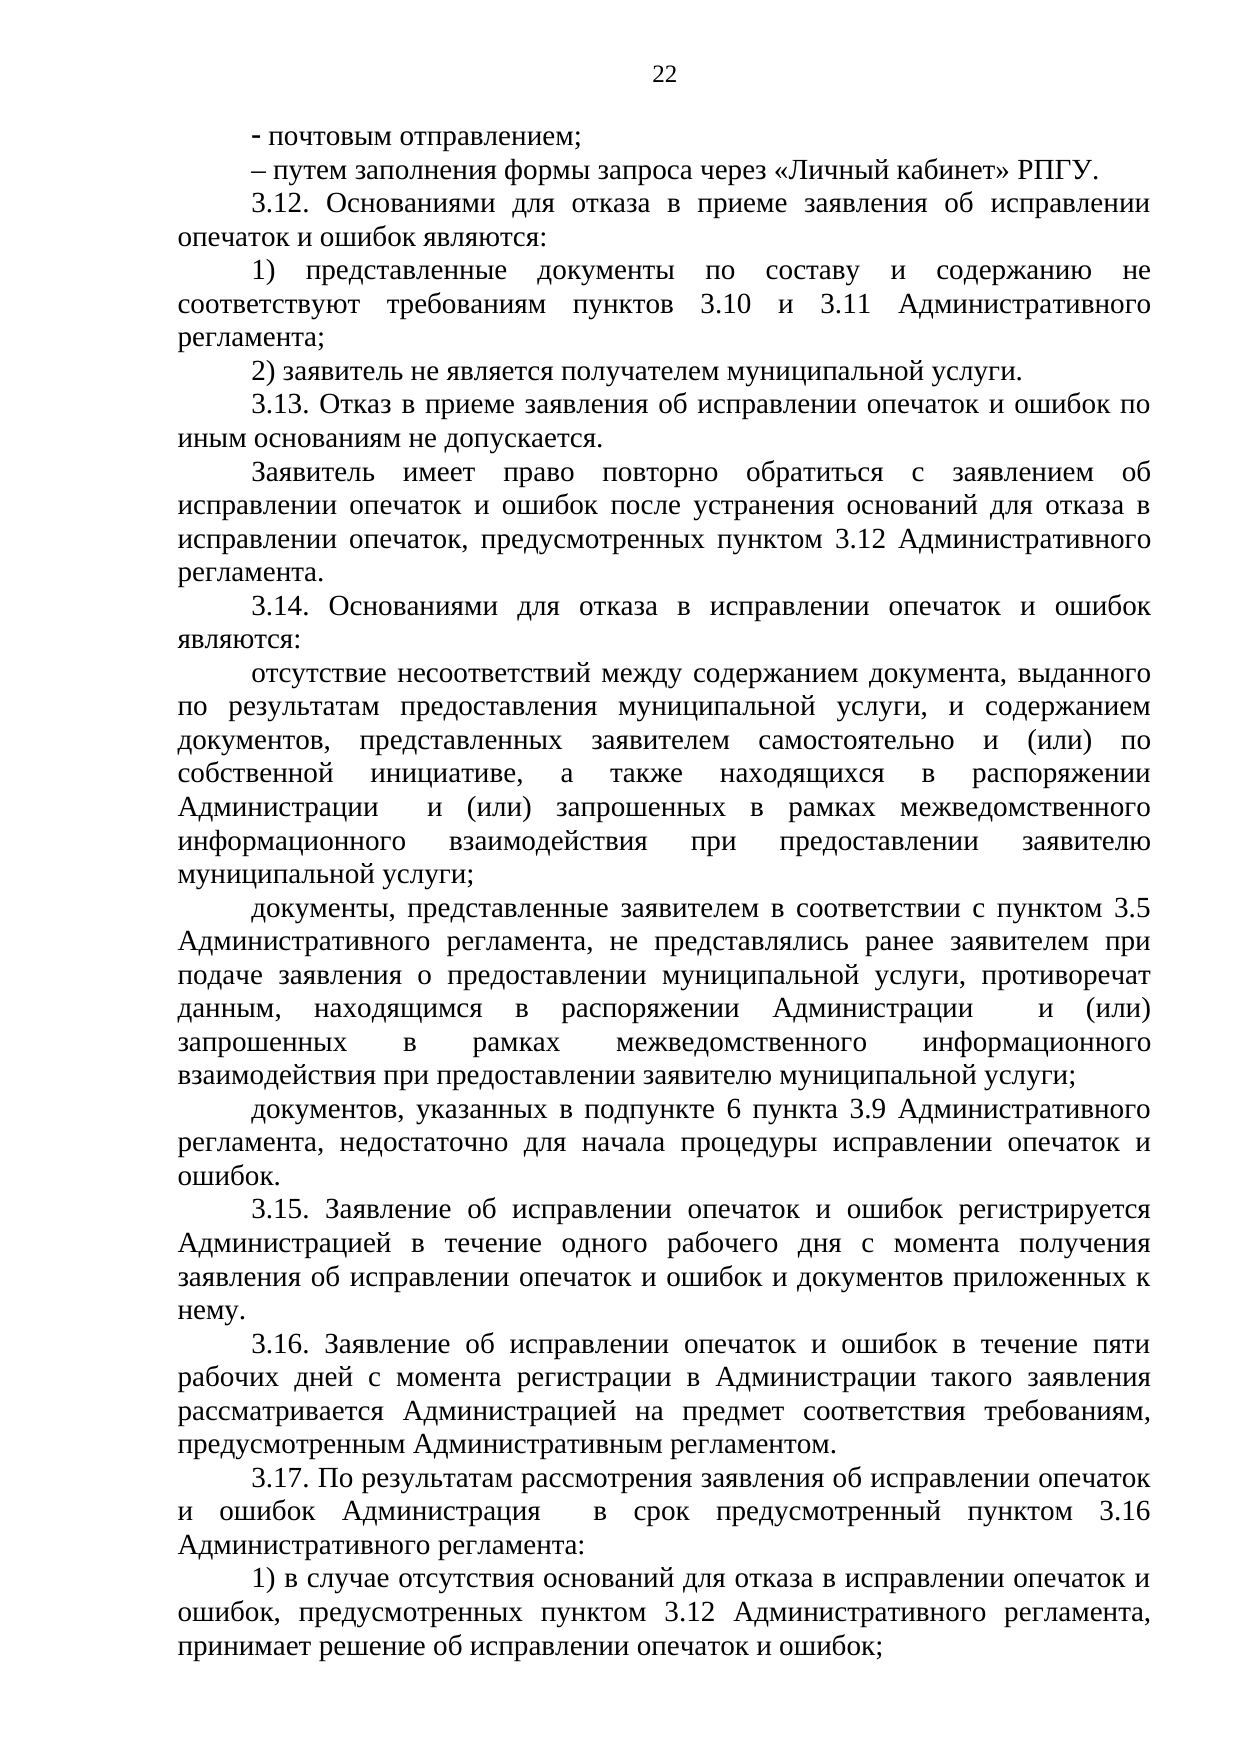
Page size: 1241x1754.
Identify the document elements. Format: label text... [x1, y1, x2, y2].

text отсутствие несоответствий между содержанием документа, выданного по результатам предоставления муниципальной услуги, и содержанием документов, представленных заявителем самостоятельно и (или) по собственной инициативе, а также находящихся в распоряжении Администрации и (или) запрошенных в рамках межведомственного информационного взаимодействия при предоставлении заявителю муниципальной услуги; [177, 655, 1152, 890]
text 3.14. Основаниями для отказа в исправлении опечаток и ошибок являются: [177, 588, 1152, 655]
text документов, указанных в подпункте 6 пункта 3.9 Административного регламента, недостаточно для начала процедуры исправлении опечаток и ошибок. [177, 1091, 1152, 1192]
text 3.13. Отказ в приеме заявления об исправлении опечаток и ошибок по иным основаниям не допускается. [177, 387, 1152, 454]
text 2) заявитель не является получателем муниципальной услуги. [177, 353, 1152, 387]
text 3.17. По результатам рассмотрения заявления об исправлении опечаток и ошибок Администрация в срок предусмотренный пунктом 3.16 Административного регламента: [177, 1460, 1152, 1561]
text 3.15. Заявление об исправлении опечаток и ошибок регистрируется Администрацией в течение одного рабочего дня с момента получения заявления об исправлении опечаток и ошибок и документов приложенных к нему. [177, 1192, 1152, 1326]
text – путем заполнения формы запроса через «Личный кабинет» РПГУ. [177, 152, 1152, 185]
text 3.12. Основаниями для отказа в приеме заявления об исправлении опечаток и ошибок являются: [177, 185, 1152, 252]
text документы, представленные заявителем в соответствии с пунктом 3.5 Административного регламента, не представлялись ранее заявителем при подаче заявления о предоставлении муниципальной услуги, противоречат данным, находящимся в распоряжении Администрации и (или) запрошенных в рамках межведомственного информационного взаимодействия при предоставлении заявителю муниципальной услуги; [177, 890, 1152, 1091]
text 3.16. Заявление об исправлении опечаток и ошибок в течение пяти рабочих дней с момента регистрации в Администрации такого заявления рассматривается Администрацией на предмет соответствия требованиям, предусмотренным Административным регламентом. [177, 1326, 1152, 1460]
text 1) представленные документы по составу и содержанию не соответствуют требованиям пунктов 3.10 и 3.11 Административного регламента; [177, 252, 1152, 353]
text почтовым отправлением; [177, 118, 1152, 152]
text Заявитель имеет право повторно обратиться с заявлением об исправлении опечаток и ошибок после устранения оснований для отказа в исправлении опечаток, предусмотренных пунктом 3.12 Административного регламента. [177, 454, 1152, 588]
text 1) в случае отсутствия оснований для отказа в исправлении опечаток и ошибок, предусмотренных пунктом 3.12 Административного регламента, принимает решение об исправлении опечаток и ошибок; [177, 1561, 1152, 1661]
